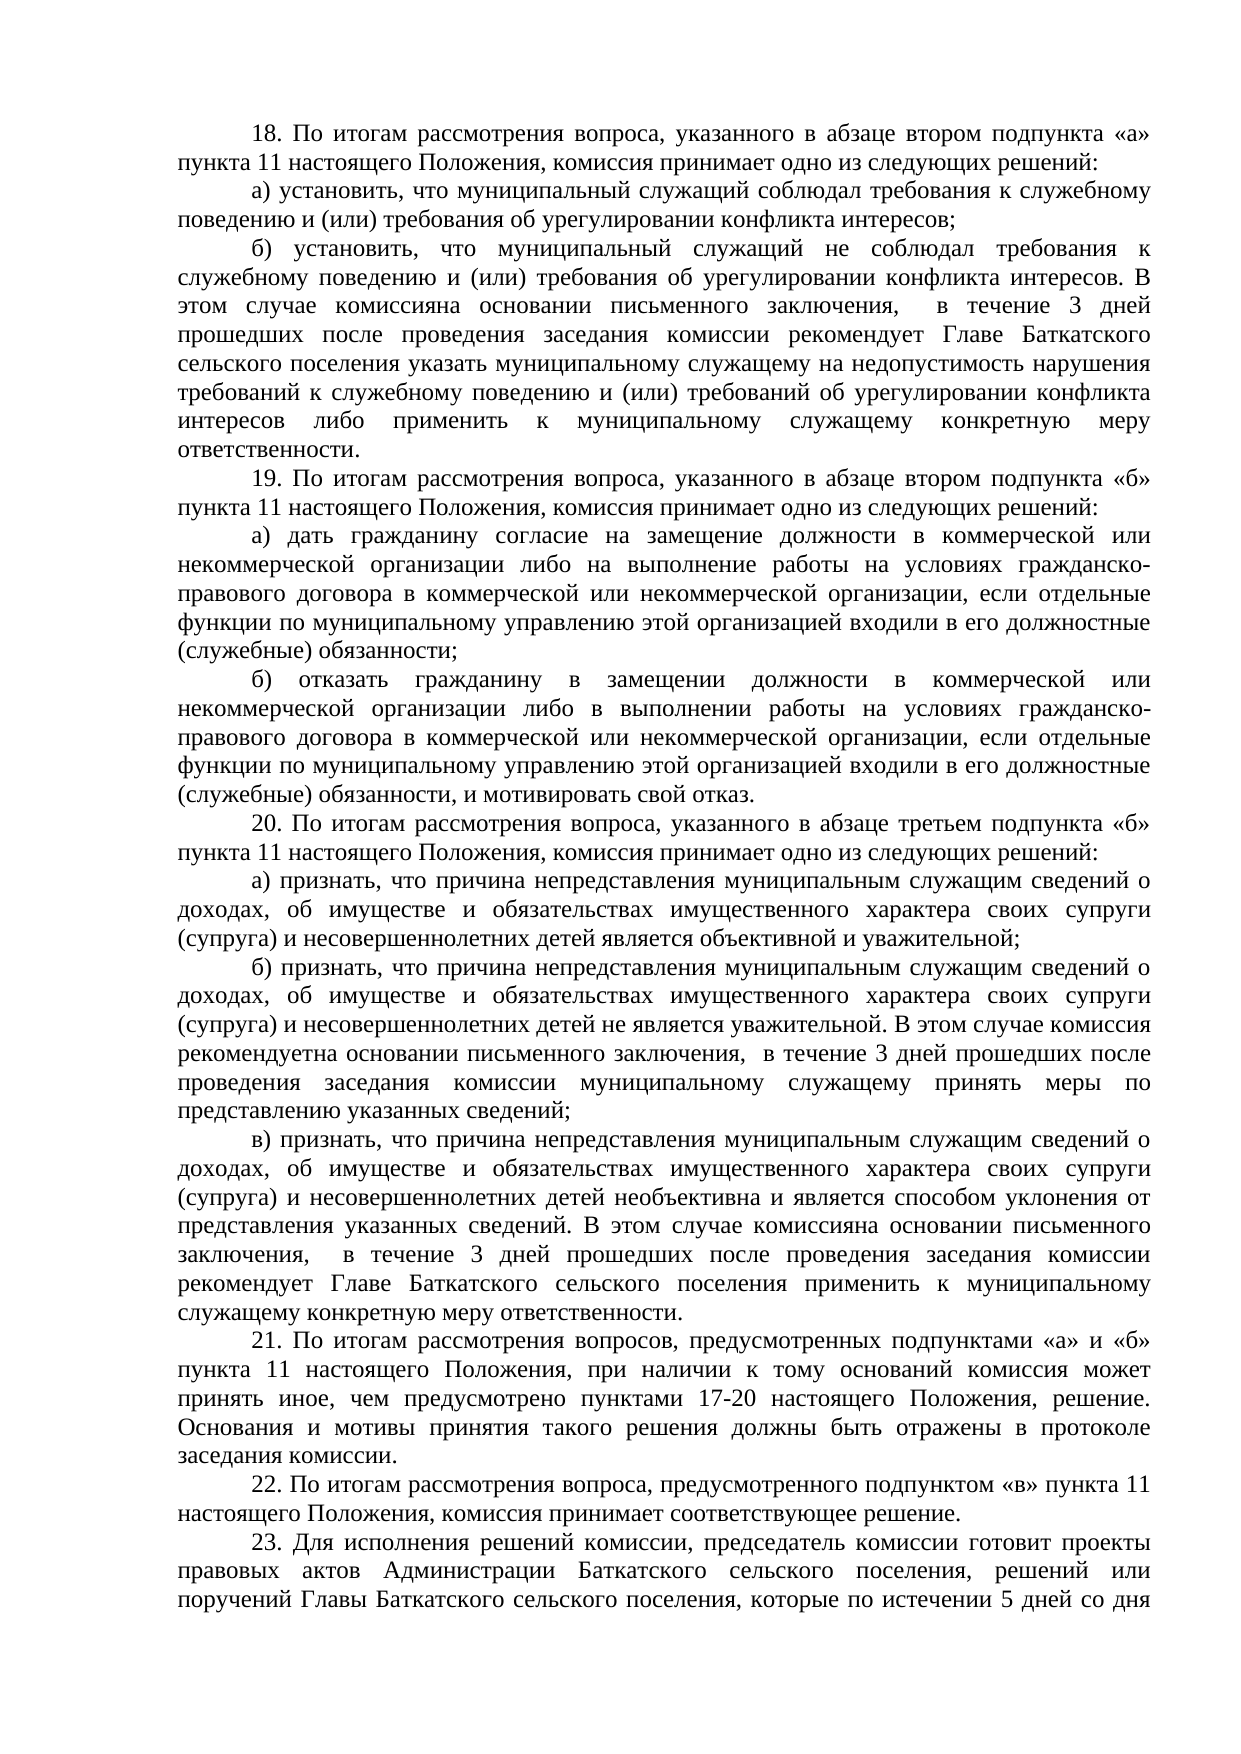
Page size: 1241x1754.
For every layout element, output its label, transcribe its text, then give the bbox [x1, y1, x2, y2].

text а) признать, что причина непредставления муниципальным служащим сведений о доходах, об имуществе и обязательствах имущественного характера своих супруги (супруга) и несовершеннолетних детей является объективной и уважительной; [177, 866, 1152, 952]
text б) признать, что причина непредставления муниципальным служащим сведений о доходах, об имуществе и обязательствах имущественного характера своих супруги (супруга) и несовершеннолетних детей не является уважительной. В этом случае комиссия рекомендуетна основании письменного заключения, в течение 3 дней прошедших после проведения заседания комиссии муниципальному служащему принять меры по представлению указанных сведений; [177, 952, 1152, 1124]
text 18. По итогам рассмотрения вопроса, указанного в абзаце втором подпункта «а» пункта 11 настоящего Положения, комиссия принимает одно из следующих решений: [177, 118, 1152, 176]
text б) установить, что муниципальный служащий не соблюдал требования к служебному поведению и (или) требования об урегулировании конфликта интересов. В этом случае комиссияна основании письменного заключения, в течение 3 дней прошедших после проведения заседания комиссии рекомендует Главе Баткатского сельского поселения указать муниципальному служащему на недопустимость нарушения требований к служебному поведению и (или) требований об урегулировании конфликта интересов либо применить к муниципальному служащему конкретную меру ответственности. [177, 233, 1152, 463]
text в) признать, что причина непредставления муниципальным служащим сведений о доходах, об имуществе и обязательствах имущественного характера своих супруги (супруга) и несовершеннолетних детей необъективна и является способом уклонения от представления указанных сведений. В этом случае комиссияна основании письменного заключения, в течение 3 дней прошедших после проведения заседания комиссии рекомендует Главе Баткатского сельского поселения применить к муниципальному служащему конкретную меру ответственности. [177, 1124, 1152, 1326]
text 21. По итогам рассмотрения вопросов, предусмотренных подпунктами «а» и «б» пункта 11 настоящего Положения, при наличии к тому оснований комиссия может принять иное, чем предусмотрено пунктами 17-20 настоящего Положения, решение. Основания и мотивы принятия такого решения должны быть отражены в протоколе заседания комиссии. [177, 1326, 1152, 1469]
text 22. По итогам рассмотрения вопроса, предусмотренного подпунктом «в» пункта 11 настоящего Положения, комиссия принимает соответствующее решение. [177, 1469, 1152, 1527]
text 19. По итогам рассмотрения вопроса, указанного в абзаце втором подпункта «б» пункта 11 настоящего Положения, комиссия принимает одно из следующих решений: [177, 463, 1152, 521]
text а) установить, что муниципальный служащий соблюдал требования к служебному поведению и (или) требования об урегулировании конфликта интересов; [177, 176, 1152, 233]
text б) отказать гражданину в замещении должности в коммерческой или некоммерческой организации либо в выполнении работы на условиях гражданско-правового договора в коммерческой или некоммерческой организации, если отдельные функции по муниципальному управлению этой организацией входили в его должностные (служебные) обязанности, и мотивировать свой отказ. [177, 664, 1152, 808]
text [177, 1527, 1152, 1613]
text 20. По итогам рассмотрения вопроса, указанного в абзаце третьем подпункта «б» пункта 11 настоящего Положения, комиссия принимает одно из следующих решений: [177, 808, 1152, 866]
text а) дать гражданину согласие на замещение должности в коммерческой или некоммерческой организации либо на выполнение работы на условиях гражданско-правового договора в коммерческой или некоммерческой организации, если отдельные функции по муниципальному управлению этой организацией входили в его должностные (служебные) обязанности; [177, 521, 1152, 664]
